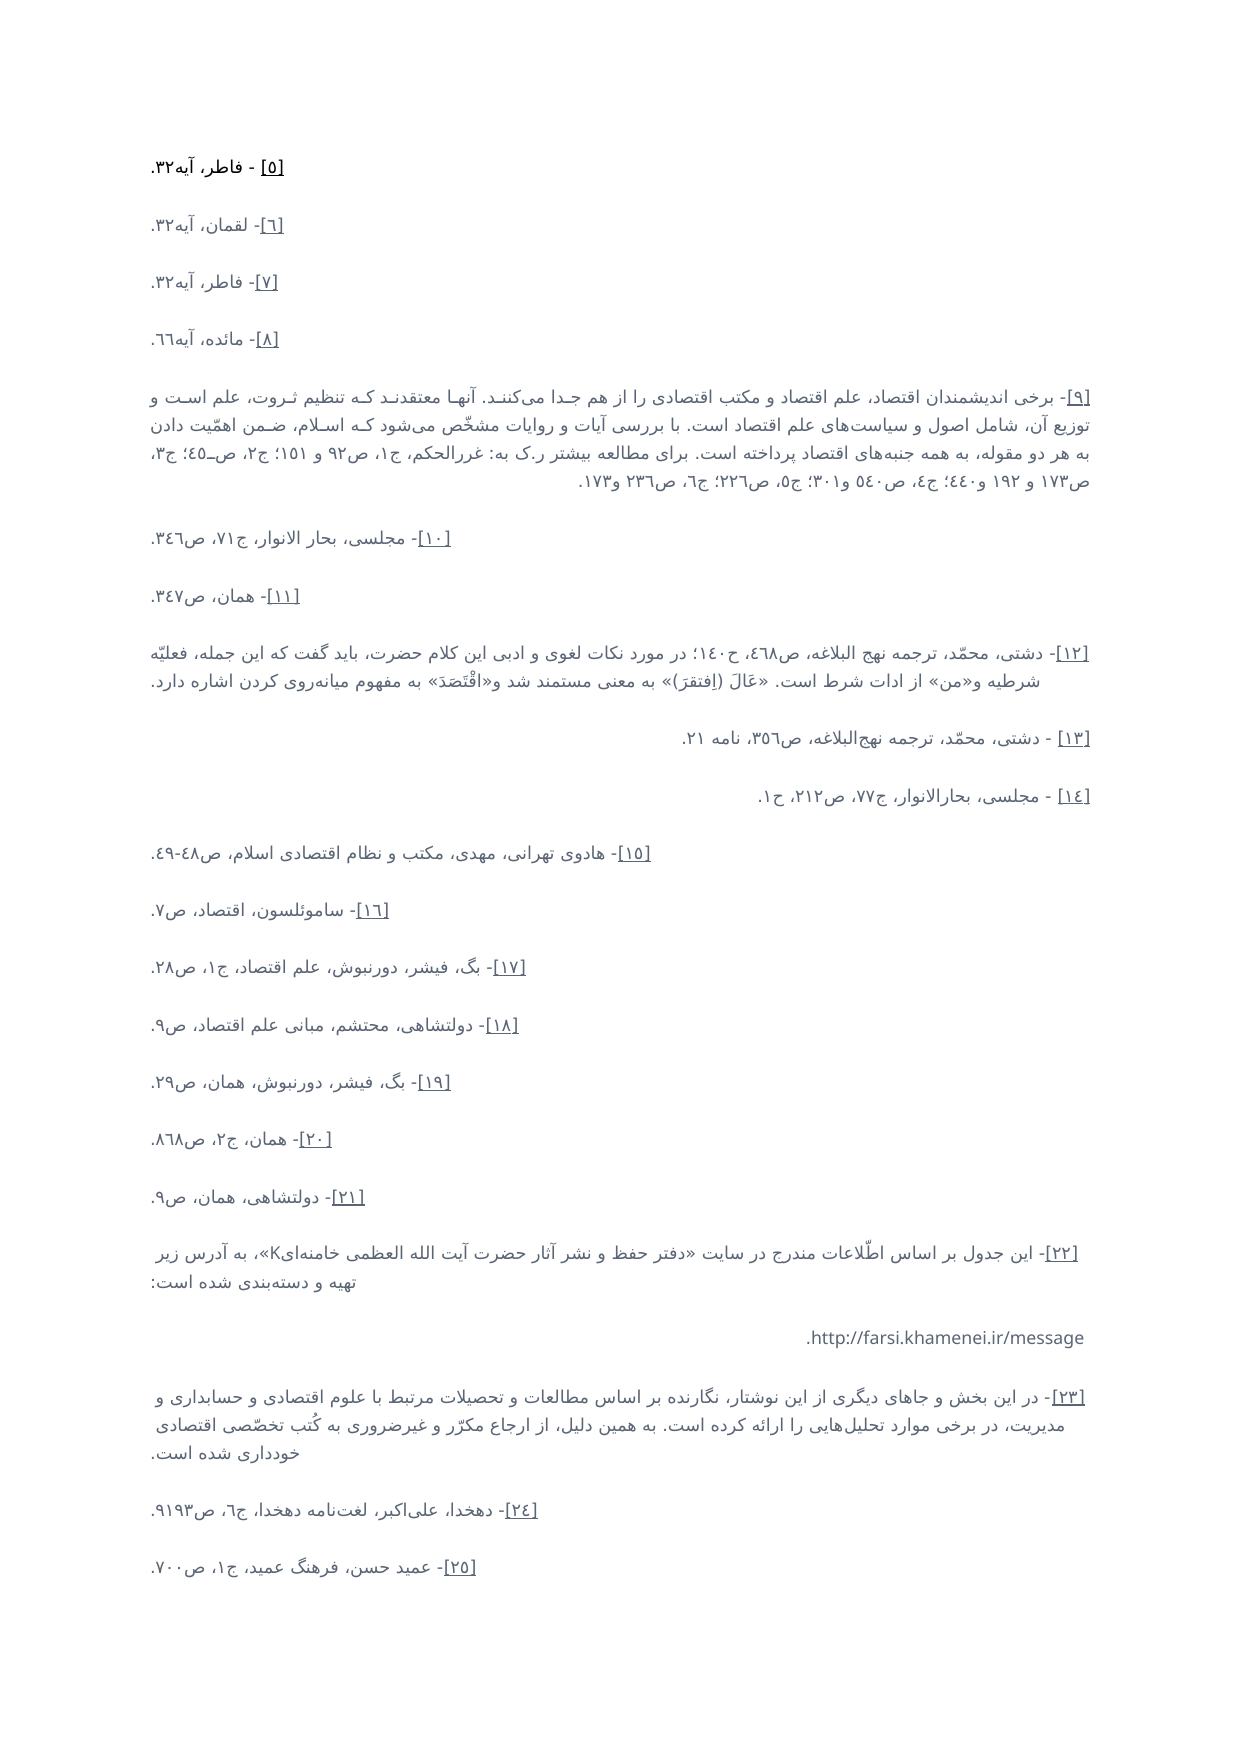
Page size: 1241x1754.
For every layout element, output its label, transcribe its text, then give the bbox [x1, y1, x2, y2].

text [٩]- برخی اندیشمندان اقتصاد، علم اقتصاد و مکتب اقتصادى را از هم جدا می‌کنند. آنها معتقدند که تنظیم ثروت، علم است و توزیع آن، شامل اصول و سیاست‌هاى علم اقتصاد است. با بررسی آیات و روایات مشخّص می‌شود که اسلام، ضمن اهمّیت دادن به هر دو مقوله، به همه جنبه‌های اقتصاد پرداخته است. برای مطالعه بیشتر ر.ک به: غررالحکم، ج١، ص٩٢ و ١٥١؛ ج٢، ص٤٥؛ ج٣، ص١٧٣ و ١٩٢ و٤٤٠؛ ج٤، ص٥٤٠ و٣٠١؛ ج٥، ص٢٢٦؛ ج٦، ص٢٣٦ و١٧٣. [150, 379, 1090, 492]
text [١٤] - مجلسی، بحارالانوار، ج٧٧، ص٢١٢، ح١. [150, 778, 1090, 806]
text [٧]- فاطر، آیه٣٢. [150, 264, 1090, 293]
text [٢٤]- دهخدا، علی‌اکبر، لغت‌نامه دهخدا، ج٦، ص٩١٩٣. [150, 1493, 1090, 1521]
text [١٢]- دشتی، محمّد، ترجمه نهج البلاغه، ص٤٦٨، ح١٤٠؛ در مورد نکات لغوی و ادبی این کلام حضرت، باید گفت که این جمله، فعلیّه شرطیه و«من» از ادات شرط است. «عَالَ (اِفتقرَ)» به معنی مستمند شد و«اقْتَصَدَ» به مفهوم میانه‌روی کردن اشاره دارد. [150, 635, 1090, 692]
text [١٦]- ساموئلسون، اقتصاد، ص٧. [150, 893, 1090, 921]
text [٢٣]- در این بخش و جاهای دیگری از این نوشتار، نگارنده بر اساس مطالعات و تحصیلات مرتبط با علوم اقتصادی و حسابداری و مدیریت، در برخی موارد تحلیل‌هایی را ارائه کرده است. به همین دلیل، از ارجاع مکرّر و غیرضروری به کُتب تخصّصی اقتصادی خودداری شده است. [150, 1379, 1090, 1463]
text [١٥]- هادوی تهرانی، مهدی، مکتب و نظام اقتصادی اسلام، ص٤٨-٤٩. [150, 835, 1090, 863]
text [٢٢]- این جدول بر اساس اطّلاعات مندرج در سایت «دفتر حفظ و نشر آثار حضرت آیت الله العظمی خامنه‌ایK»، به آدرس زیر تهیه و دسته‌بندی شده است: [150, 1236, 1090, 1293]
text [١٩]- بگ، فیشر، دورنبوش، همان، ص٢٩. [150, 1064, 1090, 1093]
text [٥] - فاطر، آیه٣٢. [150, 150, 1090, 178]
text [٦]- لقمان، آیه٣٢. [150, 207, 1090, 235]
text [٢١]- دولتشاهی، همان، ص٩. [150, 1179, 1090, 1207]
text http://farsi.khamenei.ir/message. [150, 1322, 1090, 1350]
text [١٠]- مجلسی، بحار الانوار، ج٧١، ص٣٤٦. [150, 521, 1090, 549]
text [٢٠]- همان، ج٢، ص٨٦٨. [150, 1122, 1090, 1150]
text [١٣] - دشتی، محمّد، ترجمه نهج‌البلاغه، ص٣٥٦، نامه ٢١. [150, 721, 1090, 749]
text [١٨]- دولتشاهی، محتشم، مبانی علم اقتصاد، ص٩. [150, 1007, 1090, 1035]
text [١١]- همان، ص٣٤٧. [150, 578, 1090, 606]
text [٢٥]- عمید حسن، فرهنگ عمید، ج١، ص٧٠٠. [150, 1550, 1090, 1578]
text [٨]- مائده، آیه٦٦. [150, 322, 1090, 350]
text [١٧]- بگ، فیشر، دورنبوش، علم اقتصاد، ج١، ص٢٨. [150, 950, 1090, 978]
